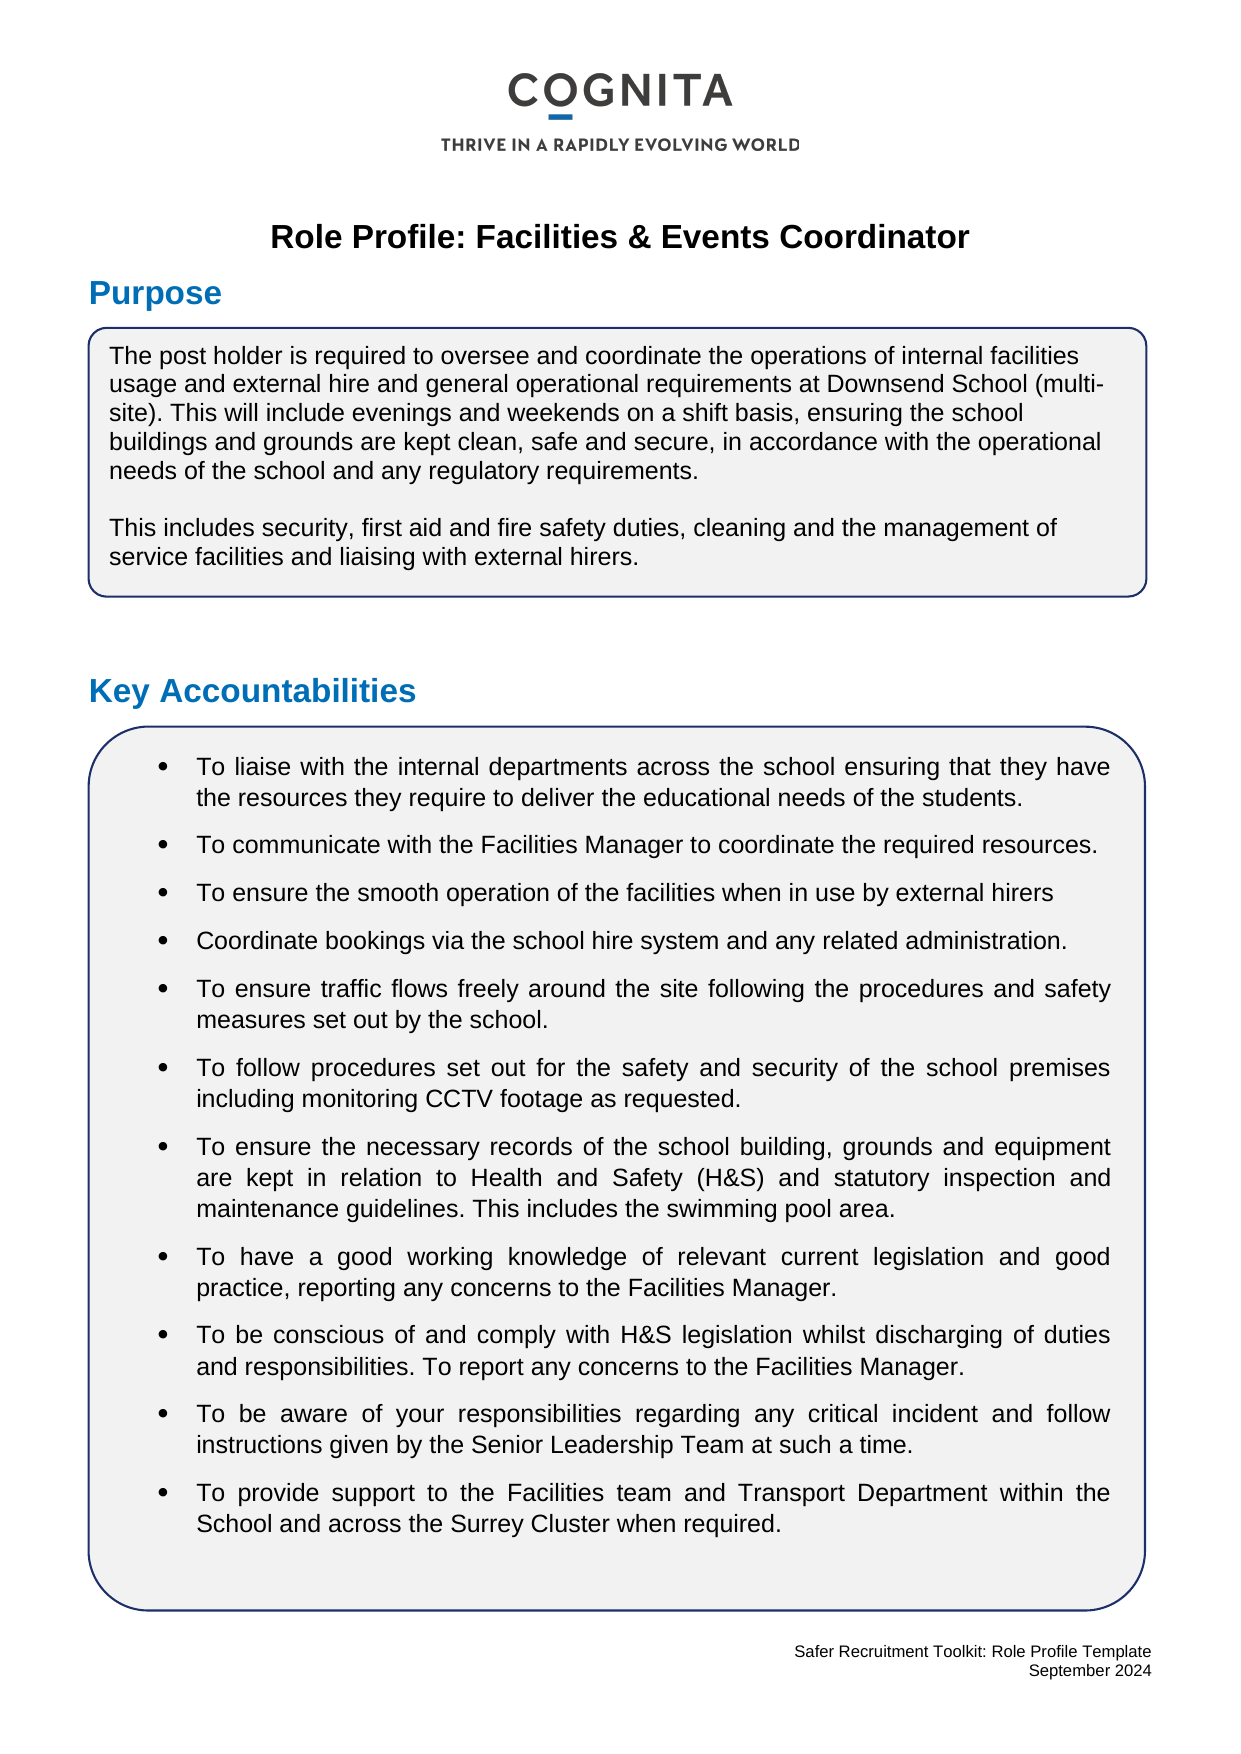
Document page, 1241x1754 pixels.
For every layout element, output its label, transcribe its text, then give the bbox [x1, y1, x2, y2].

text Purpose [89, 273, 1152, 311]
text Role Profile: Facilities & Events Coordinator [89, 218, 1152, 256]
picture [441, 73, 799, 151]
text Key Accountabilities [89, 672, 1152, 710]
